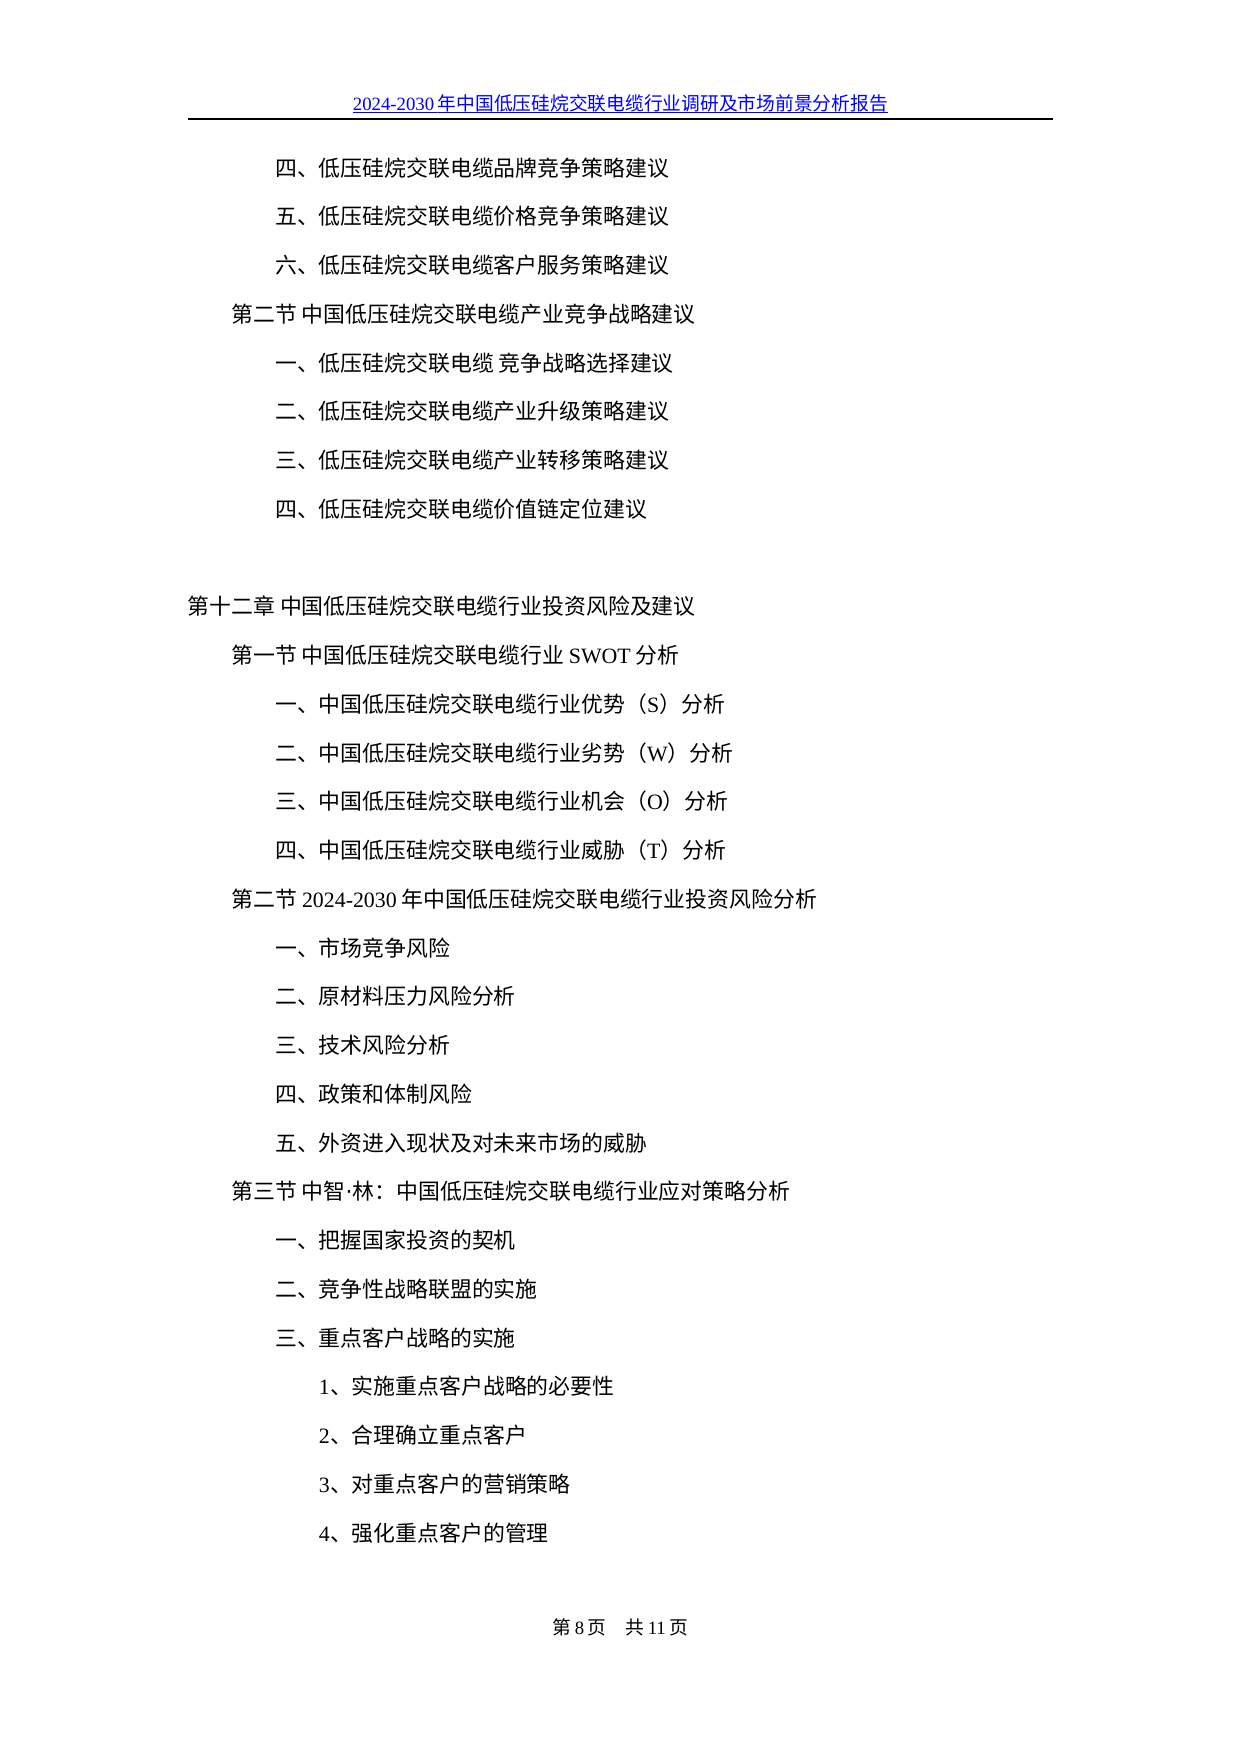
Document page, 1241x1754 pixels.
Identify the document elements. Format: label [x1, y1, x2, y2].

text [187, 150, 1053, 1548]
